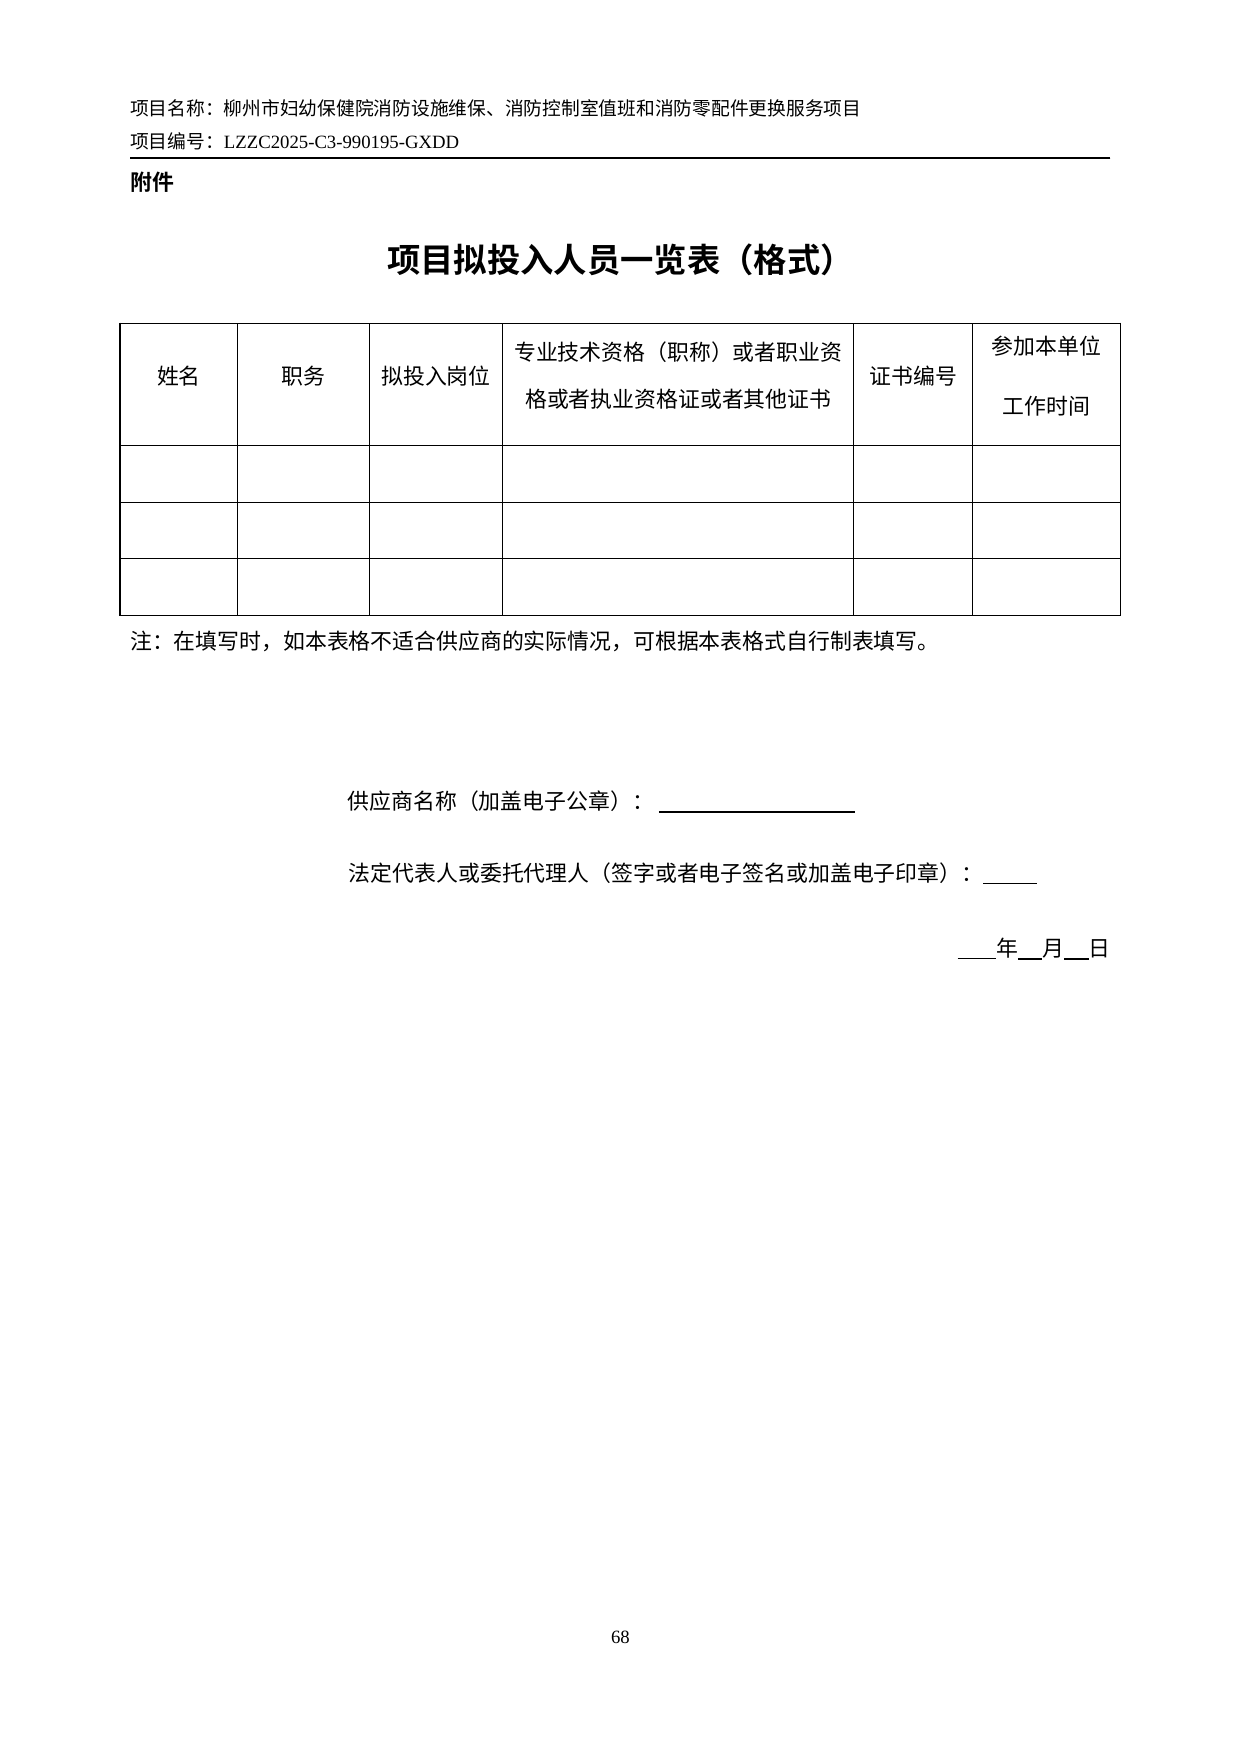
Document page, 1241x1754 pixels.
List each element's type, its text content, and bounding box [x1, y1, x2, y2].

table_cell [121, 503, 237, 558]
text 年 月 日 [130, 926, 1110, 964]
table_cell [121, 559, 237, 615]
text 附件 [130, 164, 1110, 197]
table_header 职务 [238, 324, 369, 445]
table_cell [370, 446, 502, 502]
table_cell [238, 559, 369, 615]
text 项目拟投入人员一览表（格式） [130, 239, 1110, 281]
table_cell [238, 446, 369, 502]
table_cell [238, 503, 369, 558]
table_cell [973, 503, 1120, 558]
table_cell [121, 446, 237, 502]
table_cell [854, 559, 972, 615]
text 供应商名称（加盖电子公章）： [130, 782, 1110, 816]
table_header 专业技术资格（职称）或者职业资格或者执业资格证或者其他证书 [503, 324, 853, 445]
table_header 姓名 [121, 324, 237, 445]
table_cell [503, 559, 853, 615]
table_cell [973, 446, 1120, 502]
table_cell [370, 559, 502, 615]
table_cell [503, 446, 853, 502]
table_header 证书编号 [854, 324, 972, 445]
table_cell [854, 503, 972, 558]
text 法定代表人或委托代理人（签字或者电子签名或加盖电子印章）： [130, 854, 1110, 888]
table_header 参加本单位 工作时间 [973, 324, 1120, 445]
text 注：在填写时，如本表格不适合供应商的实际情况，可根据本表格式自行制表填写。 [130, 616, 1110, 657]
table_cell [854, 446, 972, 502]
table_cell [503, 503, 853, 558]
table_cell [973, 559, 1120, 615]
table_cell [370, 503, 502, 558]
table_header 拟投入岗位 [370, 324, 502, 445]
